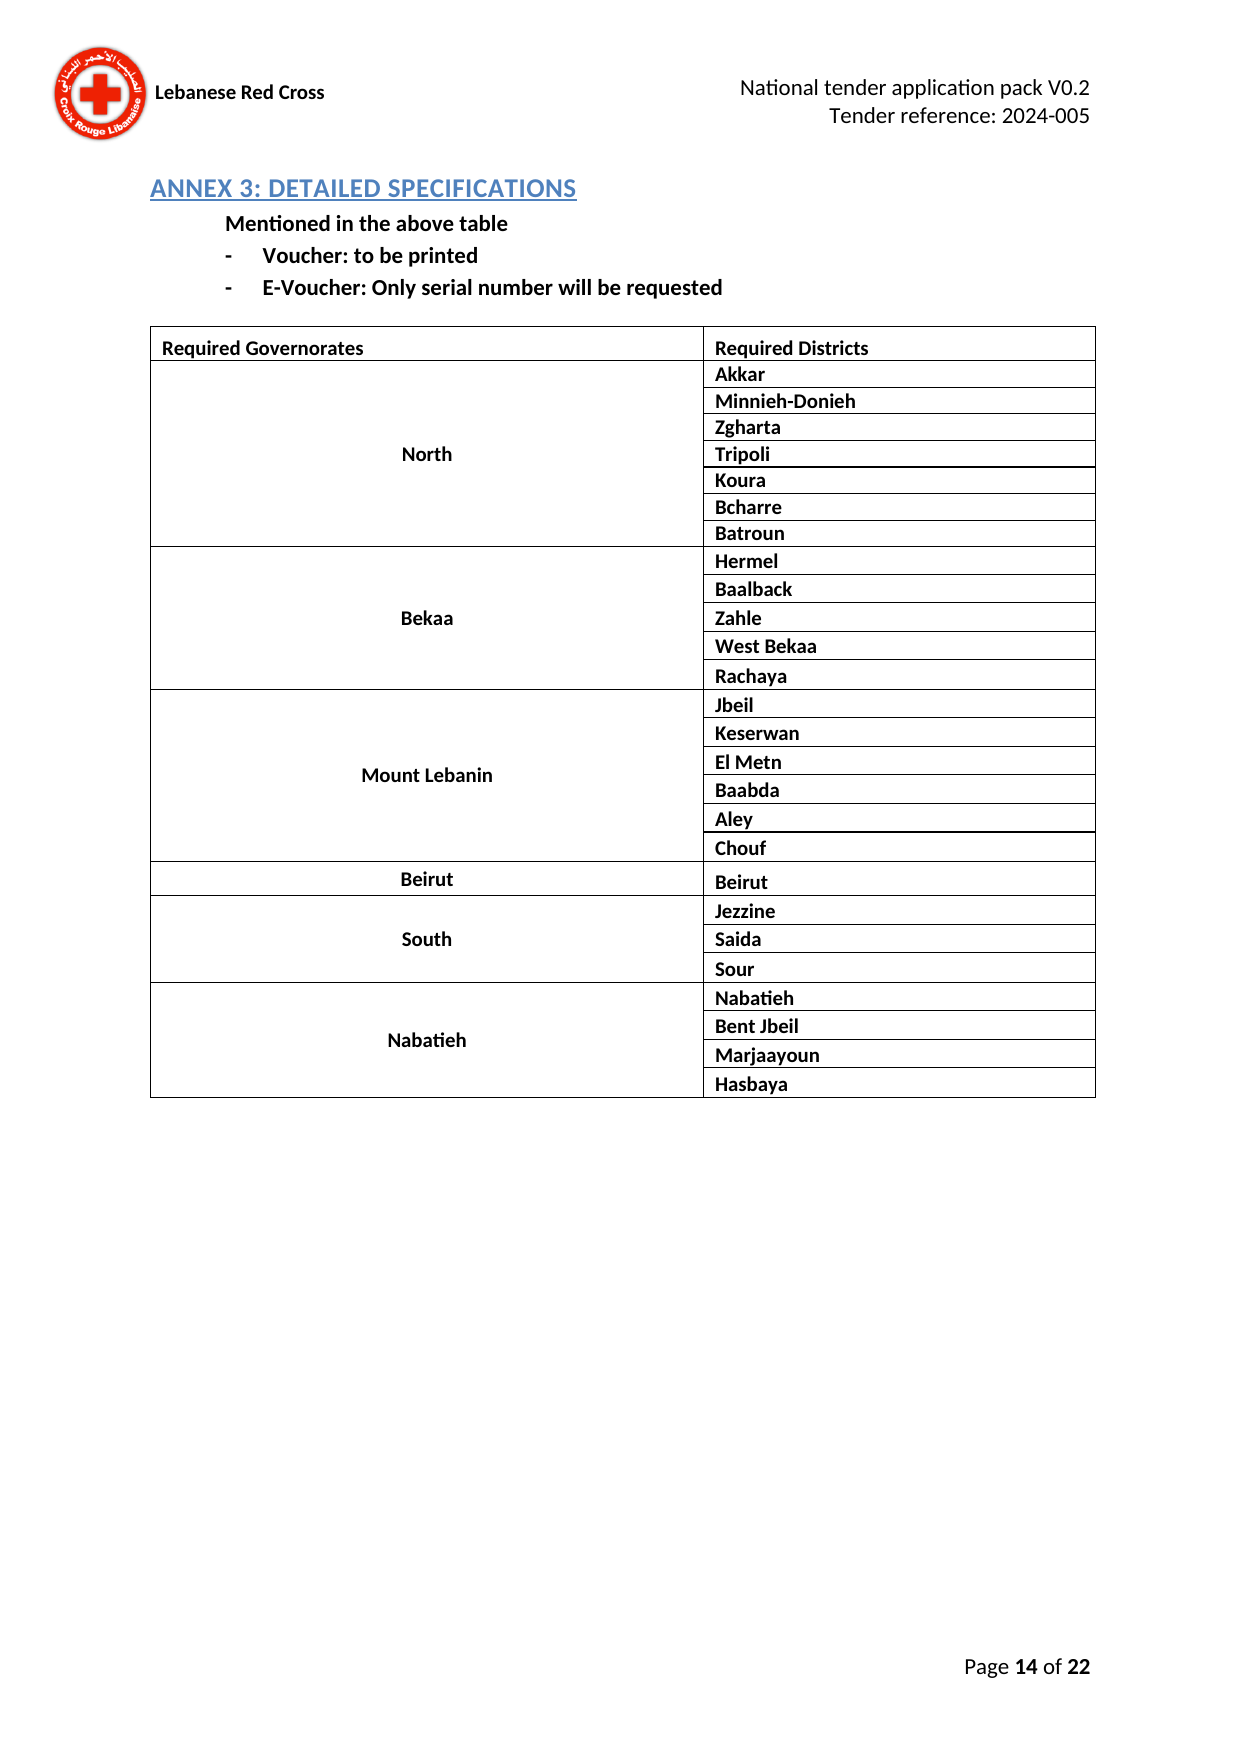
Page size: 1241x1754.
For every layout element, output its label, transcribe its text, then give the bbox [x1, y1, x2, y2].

table_cell Akkar [704, 361, 1095, 387]
table_cell North [151, 361, 703, 546]
table_cell Baabda [704, 775, 1095, 803]
table_cell Zahle [704, 603, 1095, 631]
table_cell Beirut [704, 862, 1095, 895]
table_cell Bekaa [151, 547, 703, 689]
table_cell South [151, 896, 703, 982]
table_cell Zgharta [704, 414, 1095, 440]
table_cell Mount Lebanin [151, 690, 703, 861]
table_cell Marjaayoun [704, 1040, 1095, 1067]
table_cell El Metn [704, 747, 1095, 774]
table_cell Chouf [704, 833, 1095, 861]
table_cell Nabatieh [151, 983, 703, 1097]
table_cell West Bekaa [704, 632, 1095, 659]
table_cell Bent Jbeil [704, 1011, 1095, 1039]
table_cell Aley [704, 804, 1095, 831]
table_cell Hermel [704, 547, 1095, 573]
list Mentioned in the above table [225, 209, 1090, 237]
table_cell Beirut [151, 862, 703, 895]
subtitle ANNEX 3: DETAILED SPECIFICATIONS [150, 171, 1090, 204]
table_cell Bcharre [704, 494, 1095, 519]
table_cell Jezzine [704, 896, 1095, 923]
table_cell Saida [704, 925, 1095, 952]
table_header Required Governorates [151, 327, 703, 360]
table_header Required Districts [704, 327, 1095, 360]
picture [43, 39, 156, 148]
table_cell Keserwan [704, 718, 1095, 746]
table_cell Rachaya [704, 660, 1095, 689]
table_cell Jbeil [704, 690, 1095, 717]
table_cell Sour [704, 953, 1095, 982]
list E-Voucher: Only serial number will be requested [225, 273, 1090, 301]
table_cell Batroun [704, 521, 1095, 546]
table_cell Hasbaya [704, 1068, 1095, 1097]
table_cell Nabatieh [704, 983, 1095, 1010]
list Voucher: to be printed [225, 241, 1090, 269]
table_cell Tripoli [704, 441, 1095, 466]
table_cell Minnieh-Donieh [704, 388, 1095, 413]
table_cell Koura [704, 468, 1095, 493]
table_cell Baalback [704, 575, 1095, 602]
